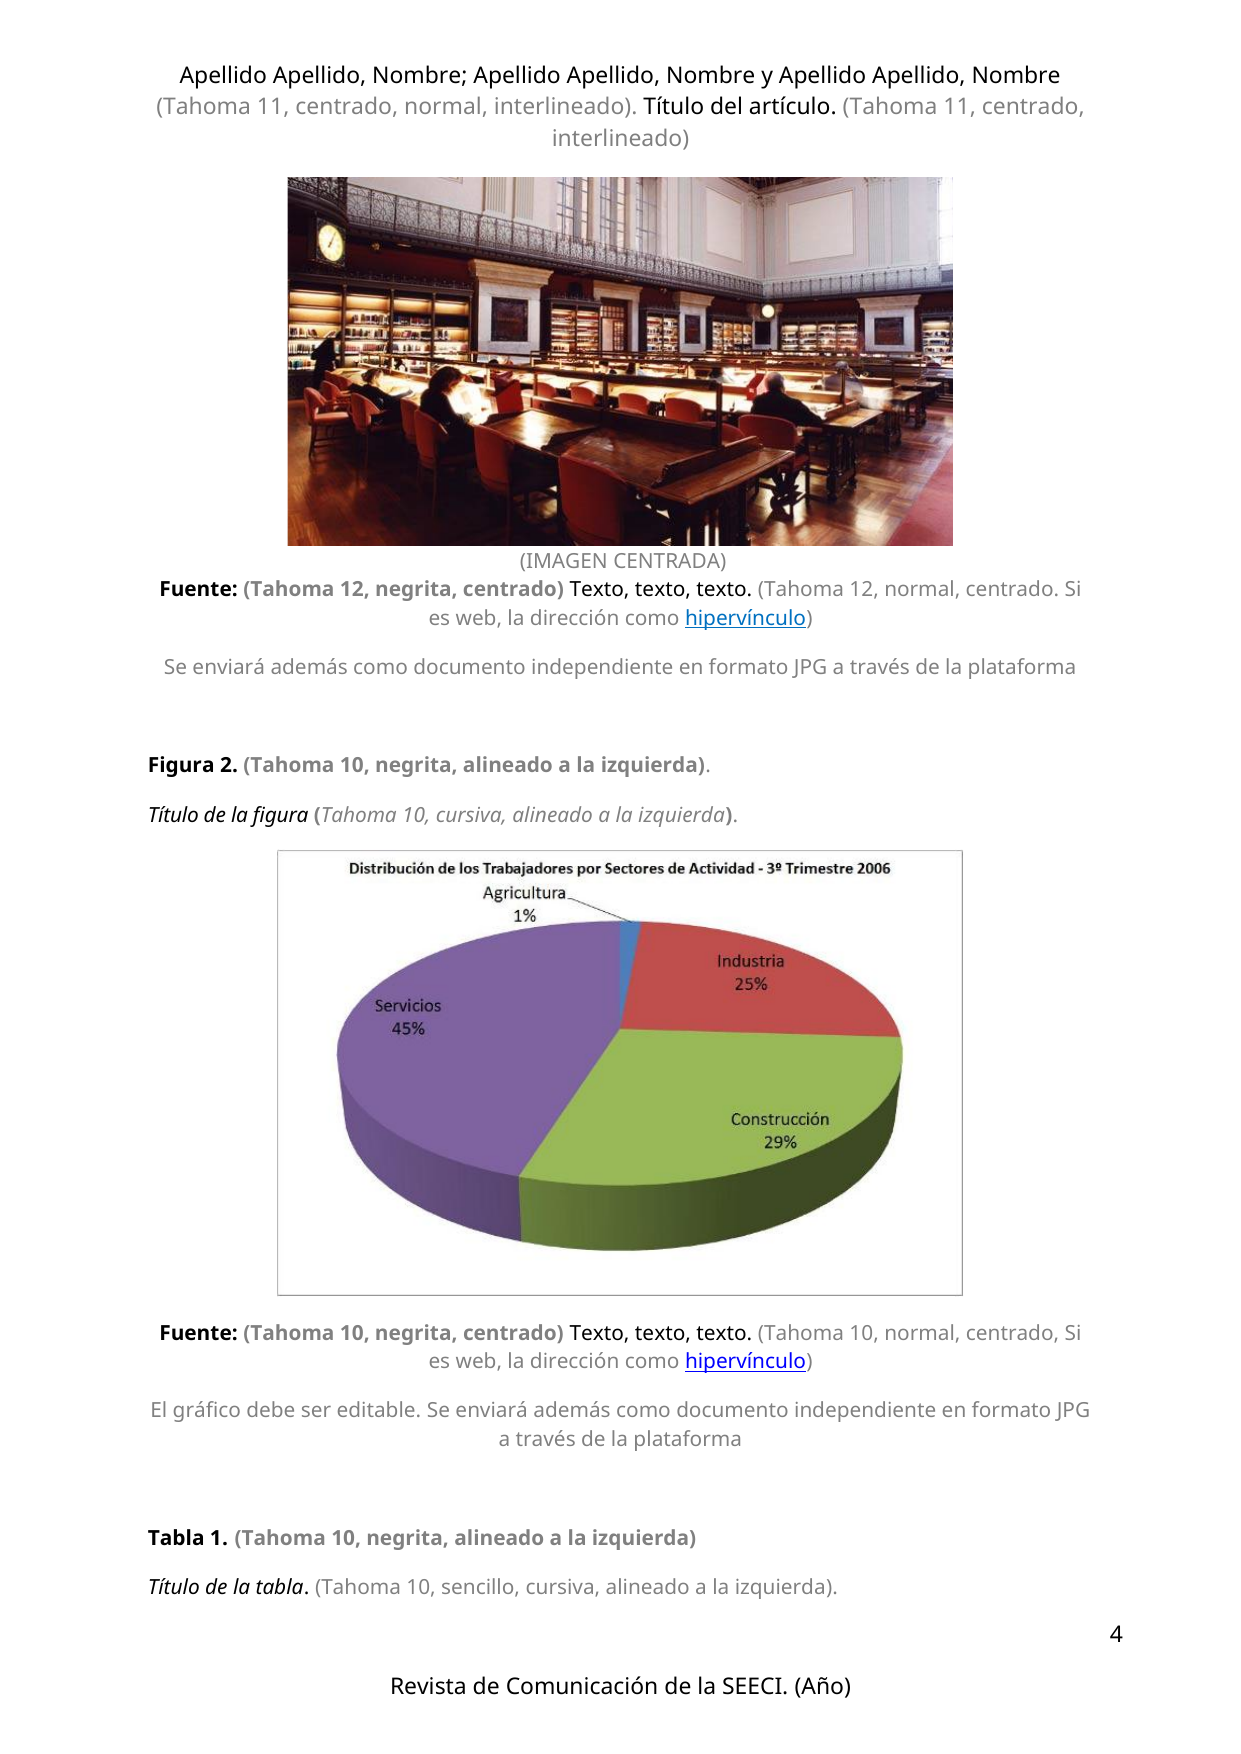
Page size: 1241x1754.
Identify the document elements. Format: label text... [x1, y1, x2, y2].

text Tabla 1. (Tahoma 10, negrita, alineado a la izquierda) [148, 1523, 1093, 1551]
text (IMAGEN CENTRADA) [148, 546, 1093, 574]
text Título de la tabla. (Tahoma 10, sencillo, cursiva, alineado a la izquierda). [148, 1572, 1093, 1600]
text Figura 2. (Tahoma 10, negrita, alineado a la izquierda). [148, 751, 1093, 779]
picture [277, 849, 964, 1297]
text Fuente: (Tahoma 10, negrita, centrado) Texto, texto, texto. (Tahoma 10, normal, centrado, Si es web, la dirección como hipervínculo) [148, 1318, 1093, 1375]
text El gráfico debe ser editable. Se enviará además como documento independiente en formato JPG a través de la plataforma [148, 1396, 1093, 1452]
text Se enviará además como documento independiente en formato JPG a través de la plataforma [148, 652, 1093, 681]
text Título de la figura (Tahoma 10, cursiva, alineado a la izquierda). [148, 800, 1093, 828]
text Fuente: (Tahoma 12, negrita, centrado) Texto, texto, texto. (Tahoma 12, normal, centrado. Si es web, la dirección como hipervínculo) [148, 574, 1093, 631]
picture [287, 177, 953, 546]
